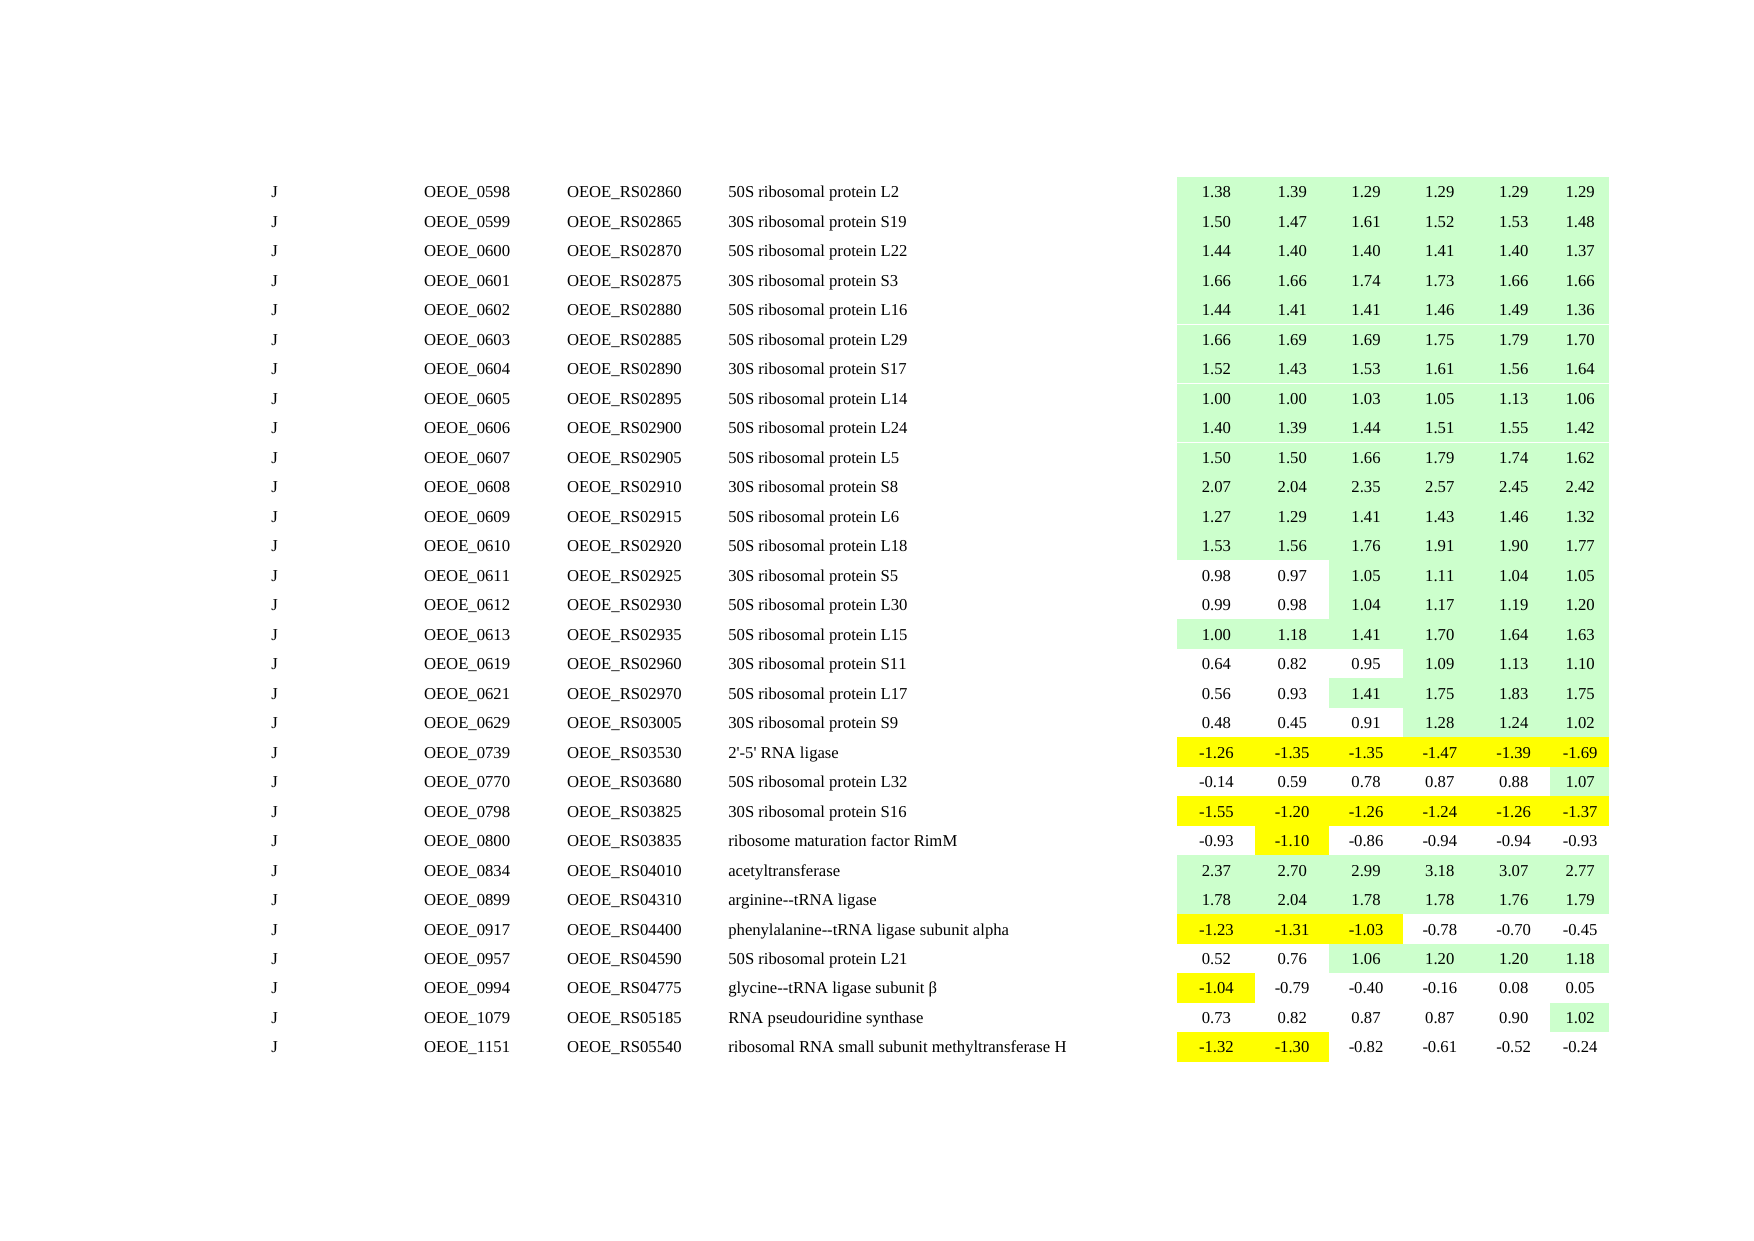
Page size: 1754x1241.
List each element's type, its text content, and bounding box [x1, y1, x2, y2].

table_cell J [146, 295, 402, 324]
table_cell OEOE_RS05185 [531, 1003, 717, 1032]
table_cell OEOE_0917 [402, 914, 531, 944]
table_cell 1.63 [1550, 619, 1609, 649]
table_cell OEOE_0602 [402, 295, 531, 324]
table_cell OEOE_0957 [402, 944, 531, 973]
table_cell OEOE_0611 [402, 560, 531, 590]
table_cell OEOE_RS02970 [531, 678, 717, 708]
table_cell 1.17 [1403, 590, 1477, 619]
table_cell OEOE_RS02875 [531, 266, 717, 295]
table_cell J [146, 207, 402, 236]
table_cell 1.66 [1550, 266, 1609, 295]
table_cell OEOE_RS02905 [531, 443, 717, 472]
table_cell OEOE_0609 [402, 501, 531, 531]
table_cell OEOE_RS03530 [531, 737, 717, 767]
table_cell 2.70 [1255, 855, 1329, 885]
table_cell J [146, 649, 402, 678]
table_cell OEOE_0598 [402, 177, 531, 207]
table_cell 1.29 [1403, 177, 1477, 207]
table_cell OEOE_RS04775 [531, 973, 717, 1003]
table_cell 0.78 [1329, 767, 1403, 796]
table_cell 1.50 [1255, 443, 1329, 472]
table_cell 1.66 [1177, 325, 1255, 354]
table_cell 50S ribosomal protein L29 [717, 325, 1177, 354]
table_cell OEOE_RS02915 [531, 501, 717, 531]
table_cell OEOE_0770 [402, 767, 531, 796]
table_cell 1.41 [1329, 678, 1403, 708]
table_cell 1.39 [1255, 413, 1329, 442]
table_cell 1.29 [1329, 177, 1403, 207]
table_cell 2.57 [1403, 472, 1477, 501]
table_cell 2.04 [1255, 472, 1329, 501]
table_cell 1.70 [1403, 619, 1477, 649]
table_cell -0.94 [1477, 826, 1550, 855]
table_cell 50S ribosomal protein L14 [717, 384, 1177, 413]
table_cell 1.56 [1477, 354, 1550, 383]
table_cell -0.93 [1177, 826, 1255, 855]
table_cell J [146, 472, 402, 501]
table_cell 1.51 [1403, 413, 1477, 442]
table_cell arginine--tRNA ligase [717, 885, 1177, 914]
table_cell -1.55 [1177, 796, 1255, 826]
table_cell OEOE_RS02935 [531, 619, 717, 649]
table_cell 1.32 [1550, 501, 1609, 531]
table_cell 50S ribosomal protein L6 [717, 501, 1177, 531]
table_cell -1.03 [1329, 914, 1403, 944]
table_cell 1.90 [1477, 531, 1550, 560]
table_cell phenylalanine--tRNA ligase subunit alpha [717, 914, 1177, 944]
table_cell 50S ribosomal protein L30 [717, 590, 1177, 619]
table_cell J [146, 737, 402, 767]
table_cell 1.11 [1403, 560, 1477, 590]
table_cell -0.79 [1255, 973, 1329, 1003]
table_cell 1.75 [1403, 678, 1477, 708]
table_cell OEOE_0798 [402, 796, 531, 826]
table_cell 1.41 [1329, 501, 1403, 531]
table_cell 30S ribosomal protein S8 [717, 472, 1177, 501]
table_cell 1.43 [1255, 354, 1329, 383]
table_cell -0.40 [1329, 973, 1403, 1003]
table_cell -0.45 [1550, 914, 1609, 944]
table_cell 1.64 [1550, 354, 1609, 383]
table_cell 1.74 [1477, 443, 1550, 472]
table_cell J [146, 531, 402, 560]
table_cell 1.29 [1255, 501, 1329, 531]
table_cell 2.35 [1329, 472, 1403, 501]
table_cell J [146, 796, 402, 826]
table_cell 2.45 [1477, 472, 1550, 501]
table_cell -1.47 [1403, 737, 1477, 767]
table_cell 1.56 [1255, 531, 1329, 560]
table_cell 1.18 [1255, 619, 1329, 649]
table_cell 0.93 [1255, 678, 1329, 708]
table_cell -1.32 [1177, 1032, 1255, 1062]
table_cell 0.99 [1177, 590, 1255, 619]
table_cell OEOE_RS02890 [531, 354, 717, 383]
table_cell OEOE_RS02920 [531, 531, 717, 560]
table_cell 0.52 [1177, 944, 1255, 973]
table_cell -1.30 [1255, 1032, 1329, 1062]
table_cell 1.40 [1329, 236, 1403, 266]
table_cell 1.78 [1177, 885, 1255, 914]
table_cell -0.70 [1477, 914, 1550, 944]
table_cell -1.10 [1255, 826, 1329, 855]
table_cell J [146, 708, 402, 737]
table_cell 1.10 [1550, 649, 1609, 678]
table_cell 1.06 [1550, 384, 1609, 413]
table_cell -0.52 [1477, 1032, 1550, 1062]
table_cell 2.07 [1177, 472, 1255, 501]
table_cell 3.07 [1477, 855, 1550, 885]
table_cell 1.02 [1550, 708, 1609, 737]
table_cell 0.98 [1255, 590, 1329, 619]
table_cell 1.28 [1403, 708, 1477, 737]
table_cell acetyltransferase [717, 855, 1177, 885]
table_cell 1.20 [1550, 590, 1609, 619]
table_cell 1.05 [1329, 560, 1403, 590]
table_cell 0.95 [1329, 649, 1403, 678]
table_cell J [146, 560, 402, 590]
table_cell OEOE_0629 [402, 708, 531, 737]
table_cell 30S ribosomal protein S19 [717, 207, 1177, 236]
table_cell 1.38 [1177, 177, 1255, 207]
table_cell OEOE_0800 [402, 826, 531, 855]
table_cell OEOE_0612 [402, 590, 531, 619]
table_cell J [146, 443, 402, 472]
table_cell OEOE_RS03005 [531, 708, 717, 737]
table_cell 1.29 [1477, 177, 1550, 207]
table_cell -1.26 [1329, 796, 1403, 826]
table_cell 1.24 [1477, 708, 1550, 737]
table_cell 2.99 [1329, 855, 1403, 885]
table_cell 1.46 [1477, 501, 1550, 531]
table_cell 1.41 [1255, 295, 1329, 324]
table_cell RNA pseudouridine synthase [717, 1003, 1177, 1032]
table_cell 1.78 [1403, 885, 1477, 914]
table_cell 0.59 [1255, 767, 1329, 796]
table_cell 0.97 [1255, 560, 1329, 590]
table_cell 50S ribosomal protein L32 [717, 767, 1177, 796]
table_cell 1.13 [1477, 649, 1550, 678]
table_cell OEOE_RS02880 [531, 295, 717, 324]
table_cell ribosomal RNA small subunit methyltransferase H [717, 1032, 1177, 1062]
table_cell OEOE_RS02870 [531, 236, 717, 266]
table_cell 30S ribosomal protein S17 [717, 354, 1177, 383]
table_cell 2.77 [1550, 855, 1609, 885]
table_cell 1.00 [1177, 619, 1255, 649]
table_cell -1.35 [1255, 737, 1329, 767]
table_cell 50S ribosomal protein L15 [717, 619, 1177, 649]
table_cell 1.49 [1477, 295, 1550, 324]
table_cell 1.40 [1255, 236, 1329, 266]
table_cell 1.27 [1177, 501, 1255, 531]
table_cell -0.14 [1177, 767, 1255, 796]
table_cell J [146, 413, 402, 442]
table_cell 3.18 [1403, 855, 1477, 885]
table_cell 1.37 [1550, 236, 1609, 266]
table_cell 1.69 [1329, 325, 1403, 354]
table_cell 30S ribosomal protein S5 [717, 560, 1177, 590]
table_cell 1.42 [1550, 413, 1609, 442]
table_cell OEOE_0834 [402, 855, 531, 885]
table_cell 1.64 [1477, 619, 1550, 649]
table_cell 1.00 [1255, 384, 1329, 413]
table_cell -0.61 [1403, 1032, 1477, 1062]
table_cell OEOE_0601 [402, 266, 531, 295]
table_cell OEOE_0603 [402, 325, 531, 354]
table_cell J [146, 678, 402, 708]
table_cell 1.79 [1477, 325, 1550, 354]
table_cell 0.91 [1329, 708, 1403, 737]
table_cell J [146, 885, 402, 914]
table_cell J [146, 501, 402, 531]
table_cell 1.66 [1177, 266, 1255, 295]
table_cell -0.93 [1550, 826, 1609, 855]
table_cell J [146, 354, 402, 383]
table_cell 1.13 [1477, 384, 1550, 413]
table_cell 0.45 [1255, 708, 1329, 737]
table_cell J [146, 1032, 402, 1062]
table_cell -1.24 [1403, 796, 1477, 826]
table_cell 1.61 [1329, 207, 1403, 236]
table_cell 30S ribosomal protein S16 [717, 796, 1177, 826]
table_cell 50S ribosomal protein L22 [717, 236, 1177, 266]
table_cell 1.20 [1477, 944, 1550, 973]
table_cell J [146, 826, 402, 855]
table_cell 0.64 [1177, 649, 1255, 678]
table_cell 1.83 [1477, 678, 1550, 708]
table_cell 1.79 [1403, 443, 1477, 472]
table_cell J [146, 855, 402, 885]
table_cell OEOE_0739 [402, 737, 531, 767]
table_cell OEOE_RS02930 [531, 590, 717, 619]
table_cell 1.00 [1177, 384, 1255, 413]
table_cell 1.91 [1403, 531, 1477, 560]
table_cell 0.87 [1403, 767, 1477, 796]
table_cell J [146, 384, 402, 413]
table_cell 0.88 [1477, 767, 1550, 796]
table_cell 0.48 [1177, 708, 1255, 737]
table_cell -0.78 [1403, 914, 1477, 944]
table_cell OEOE_0613 [402, 619, 531, 649]
table_cell 2.04 [1255, 885, 1329, 914]
table_cell 1.55 [1477, 413, 1550, 442]
table_cell OEOE_RS03825 [531, 796, 717, 826]
table_cell J [146, 619, 402, 649]
table_cell -1.04 [1177, 973, 1255, 1003]
table_cell J [146, 325, 402, 354]
table_cell -0.82 [1329, 1032, 1403, 1062]
table_cell OEOE_RS02960 [531, 649, 717, 678]
table_cell 0.87 [1329, 1003, 1403, 1032]
table_cell OEOE_RS03835 [531, 826, 717, 855]
table_cell 1.04 [1477, 560, 1550, 590]
table_cell OEOE_RS02900 [531, 413, 717, 442]
table_cell OEOE_0599 [402, 207, 531, 236]
table_cell OEOE_0600 [402, 236, 531, 266]
table_cell 30S ribosomal protein S11 [717, 649, 1177, 678]
table_cell J [146, 767, 402, 796]
table_cell 0.08 [1477, 973, 1550, 1003]
table_cell OEOE_RS02860 [531, 177, 717, 207]
table_cell OEOE_RS02910 [531, 472, 717, 501]
table_cell OEOE_RS04310 [531, 885, 717, 914]
table_cell OEOE_RS03680 [531, 767, 717, 796]
table_cell 1.73 [1403, 266, 1477, 295]
table_cell J [146, 1003, 402, 1032]
table_cell 50S ribosomal protein L21 [717, 944, 1177, 973]
table_cell 1.46 [1403, 295, 1477, 324]
table_cell -0.86 [1329, 826, 1403, 855]
table_cell 1.19 [1477, 590, 1550, 619]
table_cell 1.62 [1550, 443, 1609, 472]
table_cell 1.76 [1477, 885, 1550, 914]
table_cell 50S ribosomal protein L17 [717, 678, 1177, 708]
table_cell 1.74 [1329, 266, 1403, 295]
table_cell 1.44 [1177, 295, 1255, 324]
table_cell J [146, 590, 402, 619]
table_cell 0.76 [1255, 944, 1329, 973]
table_cell -1.37 [1550, 796, 1609, 826]
table_cell -0.16 [1403, 973, 1477, 1003]
table_cell 1.75 [1550, 678, 1609, 708]
table_cell OEOE_0621 [402, 678, 531, 708]
table_cell J [146, 177, 402, 207]
table_cell 1.44 [1177, 236, 1255, 266]
table_cell 0.98 [1177, 560, 1255, 590]
table_cell 1.69 [1255, 325, 1329, 354]
table_cell 1.70 [1550, 325, 1609, 354]
table_cell -1.39 [1477, 737, 1550, 767]
table_cell OEOE_1079 [402, 1003, 531, 1032]
table_cell OEOE_0899 [402, 885, 531, 914]
table_cell 1.76 [1329, 531, 1403, 560]
table_cell 1.66 [1477, 266, 1550, 295]
table_cell 1.20 [1403, 944, 1477, 973]
table_cell OEOE_0610 [402, 531, 531, 560]
table_cell OEOE_0606 [402, 413, 531, 442]
table_cell 2'-5' RNA ligase [717, 737, 1177, 767]
table_cell 2.37 [1177, 855, 1255, 885]
table_cell OEOE_RS02925 [531, 560, 717, 590]
table_cell -1.23 [1177, 914, 1255, 944]
table_cell 1.44 [1329, 413, 1403, 442]
table_cell 1.50 [1177, 443, 1255, 472]
table_cell 0.90 [1477, 1003, 1550, 1032]
table_cell 1.77 [1550, 531, 1609, 560]
table_cell OEOE_RS04010 [531, 855, 717, 885]
table_cell OEOE_RS05540 [531, 1032, 717, 1062]
table_cell 1.36 [1550, 295, 1609, 324]
table_cell J [146, 266, 402, 295]
table_cell 0.73 [1177, 1003, 1255, 1032]
table_cell 1.66 [1329, 443, 1403, 472]
table_cell 1.52 [1403, 207, 1477, 236]
table_cell OEOE_0994 [402, 973, 531, 1003]
table_cell -0.24 [1550, 1032, 1609, 1062]
table_cell 1.05 [1550, 560, 1609, 590]
table_cell 1.61 [1403, 354, 1477, 383]
table_cell 1.53 [1477, 207, 1550, 236]
table_cell 1.41 [1329, 295, 1403, 324]
table_cell 1.07 [1550, 767, 1609, 796]
table_cell 1.53 [1329, 354, 1403, 383]
table_cell 1.78 [1329, 885, 1403, 914]
table_cell 30S ribosomal protein S3 [717, 266, 1177, 295]
table_cell -0.94 [1403, 826, 1477, 855]
table_cell 1.41 [1403, 236, 1477, 266]
table_cell OEOE_RS04590 [531, 944, 717, 973]
table_cell J [146, 914, 402, 944]
table_cell OEOE_RS02865 [531, 207, 717, 236]
table_cell 1.04 [1329, 590, 1403, 619]
table_cell -1.26 [1477, 796, 1550, 826]
table_cell 1.05 [1403, 384, 1477, 413]
table_cell -1.35 [1329, 737, 1403, 767]
table_cell 0.82 [1255, 1003, 1329, 1032]
table_cell 50S ribosomal protein L24 [717, 413, 1177, 442]
table_cell 1.75 [1403, 325, 1477, 354]
table_cell 1.41 [1329, 619, 1403, 649]
table_cell 1.52 [1177, 354, 1255, 383]
table_cell 1.43 [1403, 501, 1477, 531]
table_cell 1.39 [1255, 177, 1329, 207]
table_cell OEOE_0605 [402, 384, 531, 413]
table_cell 1.40 [1477, 236, 1550, 266]
table_cell OEOE_0608 [402, 472, 531, 501]
table_cell 1.03 [1329, 384, 1403, 413]
table_cell 0.05 [1550, 973, 1609, 1003]
table_cell 50S ribosomal protein L5 [717, 443, 1177, 472]
table_cell 1.02 [1550, 1003, 1609, 1032]
table_cell 1.06 [1329, 944, 1403, 973]
table_cell OEOE_0607 [402, 443, 531, 472]
table_cell 1.48 [1550, 207, 1609, 236]
table_cell 0.82 [1255, 649, 1329, 678]
table_cell 1.47 [1255, 207, 1329, 236]
table_cell 50S ribosomal protein L2 [717, 177, 1177, 207]
table_cell 1.66 [1255, 266, 1329, 295]
table_cell 0.56 [1177, 678, 1255, 708]
table_cell 0.87 [1403, 1003, 1477, 1032]
table_cell J [146, 973, 402, 1003]
table_cell OEOE_RS02895 [531, 384, 717, 413]
table_cell -1.31 [1255, 914, 1329, 944]
table_cell glycine--tRNA ligase subunit β [717, 973, 1177, 1003]
table_cell 1.09 [1403, 649, 1477, 678]
table_cell OEOE_0604 [402, 354, 531, 383]
table_cell -1.26 [1177, 737, 1255, 767]
table_cell OEOE_RS02885 [531, 325, 717, 354]
table_cell OEOE_RS04400 [531, 914, 717, 944]
table_cell 1.79 [1550, 885, 1609, 914]
table_cell 30S ribosomal protein S9 [717, 708, 1177, 737]
table_cell 1.40 [1177, 413, 1255, 442]
table_cell 50S ribosomal protein L18 [717, 531, 1177, 560]
table_cell J [146, 944, 402, 973]
table_cell 2.42 [1550, 472, 1609, 501]
table_cell ribosome maturation factor RimM [717, 826, 1177, 855]
table_cell 1.29 [1550, 177, 1609, 207]
table_cell 50S ribosomal protein L16 [717, 295, 1177, 324]
table_cell OEOE_1151 [402, 1032, 531, 1062]
table_cell -1.69 [1550, 737, 1609, 767]
table_cell 1.18 [1550, 944, 1609, 973]
table_cell J [146, 236, 402, 266]
table_cell 1.50 [1177, 207, 1255, 236]
table_cell 1.53 [1177, 531, 1255, 560]
table_cell -1.20 [1255, 796, 1329, 826]
table_cell OEOE_0619 [402, 649, 531, 678]
